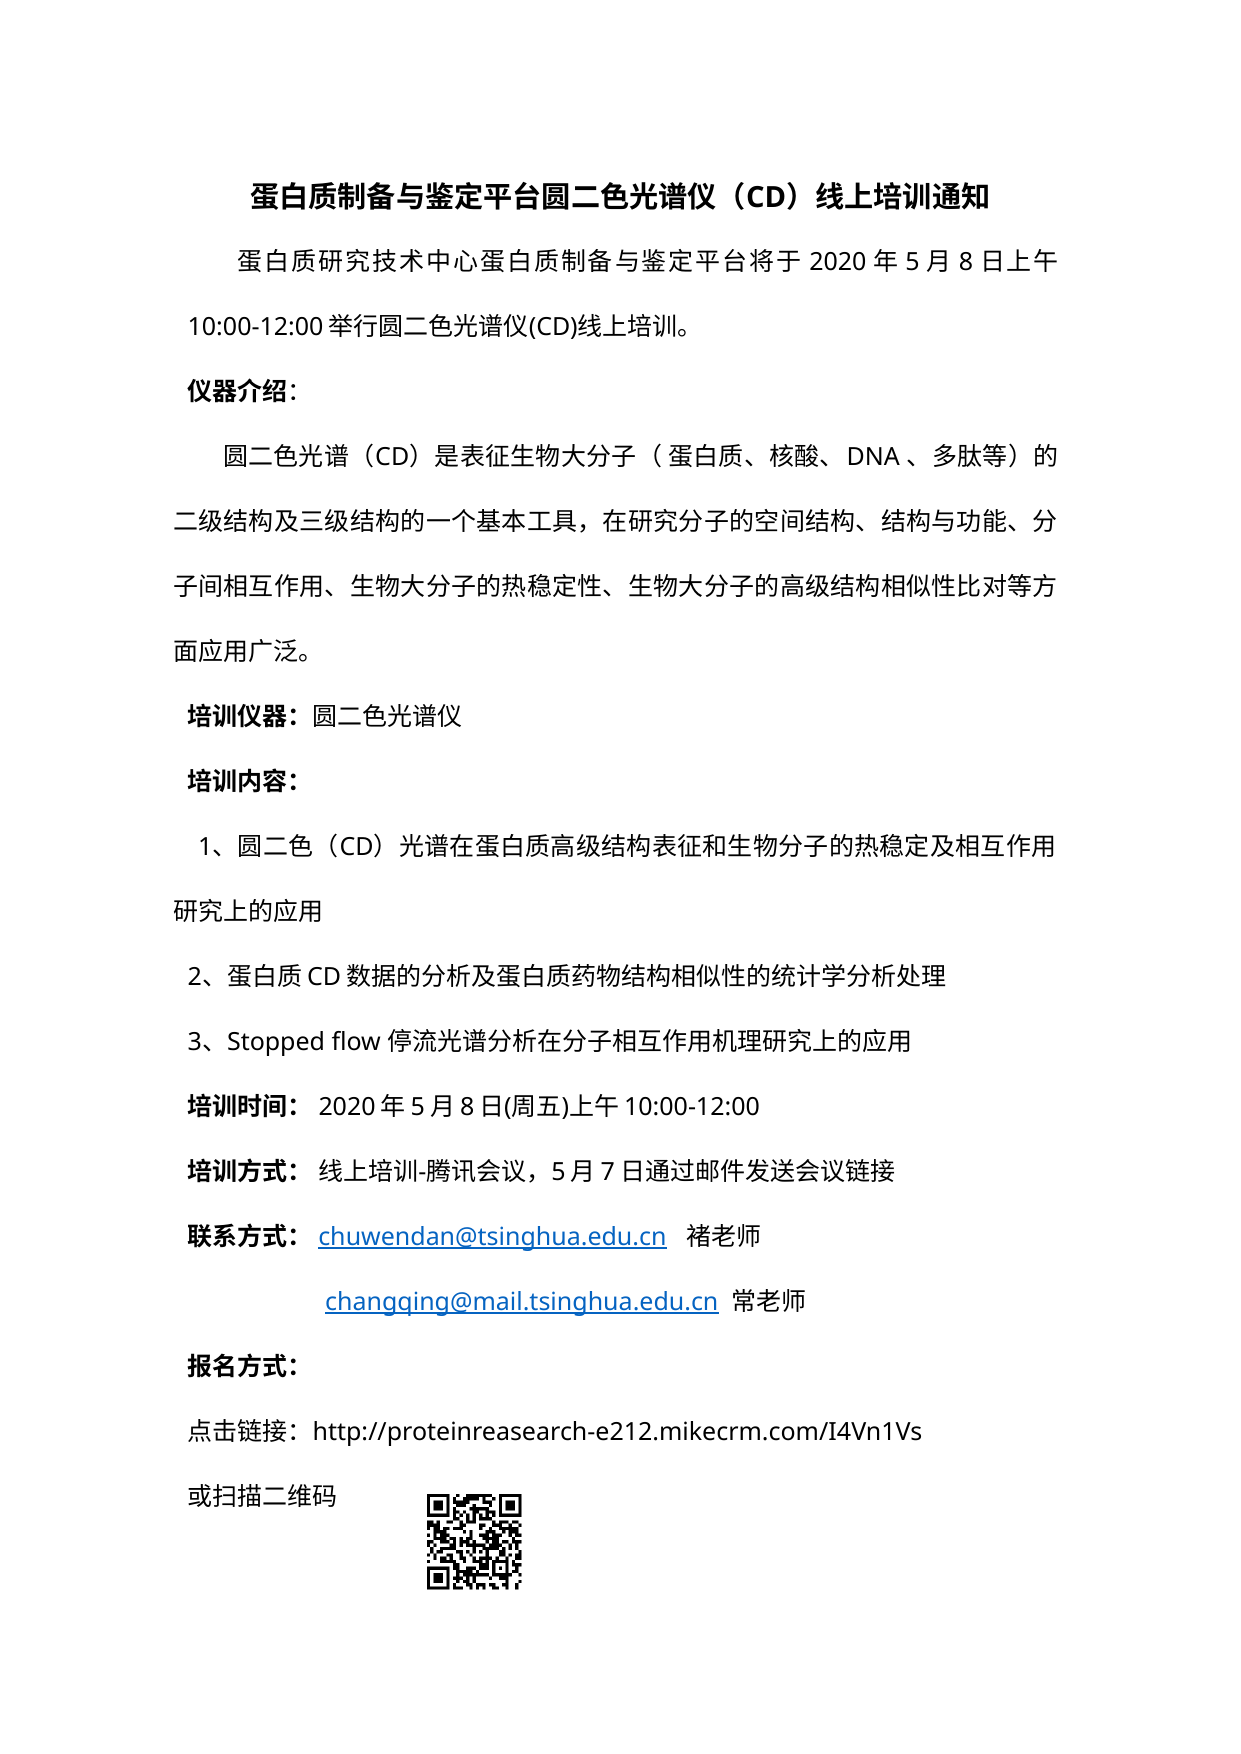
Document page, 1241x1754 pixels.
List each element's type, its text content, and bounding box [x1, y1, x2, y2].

picture [420, 1487, 523, 1591]
text 报名方式： [187, 1332, 1059, 1397]
text 蛋白质制备与鉴定平台圆二色光谱仪（CD）线上培训通知 [187, 162, 1053, 227]
text 培训内容： [187, 747, 1059, 812]
text 点击链接：http://proteinreasearch-e212.mikecrm.com/I4Vn1Vs [187, 1397, 1059, 1462]
text 联系方式： chuwendan@tsinghua.edu.cn 褚老师 [187, 1202, 1059, 1267]
text 培训方式： 线上培训-腾讯会议，5月7日通过邮件发送会议链接 [187, 1137, 1059, 1202]
text 培训时间： 2020年5月8日(周五)上午10:00-12:00 [187, 1072, 1059, 1137]
text 1、圆二色（CD）光谱在蛋白质高级结构表征和生物分子的热稳定及相互作用研究上的应用 [173, 812, 1059, 942]
text 3、Stopped flow 停流光谱分析在分子相互作用机理研究上的应用 [187, 1007, 1059, 1072]
text 2、蛋白质CD数据的分析及蛋白质药物结构相似性的统计学分析处理 [187, 942, 1059, 1007]
text 仪器介绍： [187, 357, 1059, 422]
text 圆二色光谱（CD）是表征生物大分子（ 蛋白质、核酸、DNA 、多肽等）的二级结构及三级结构的一个基本工具，在研究分子的空间结构、结构与功能、分子间相互作用、生物大分子的热稳定性、生物大分子的高级结构相似性比对等方面应用广泛。 [173, 422, 1059, 682]
text 或扫描二维码 [187, 1462, 1059, 1527]
text 蛋白质研究技术中心蛋白质制备与鉴定平台将于2020年5月8日上午10:00-12:00举行圆二色光谱仪(CD)线上培训。 [187, 227, 1059, 357]
text changqing@mail.tsinghua.edu.cn 常老师 [187, 1267, 1059, 1332]
text 培训仪器：圆二色光谱仪 [187, 682, 1059, 747]
